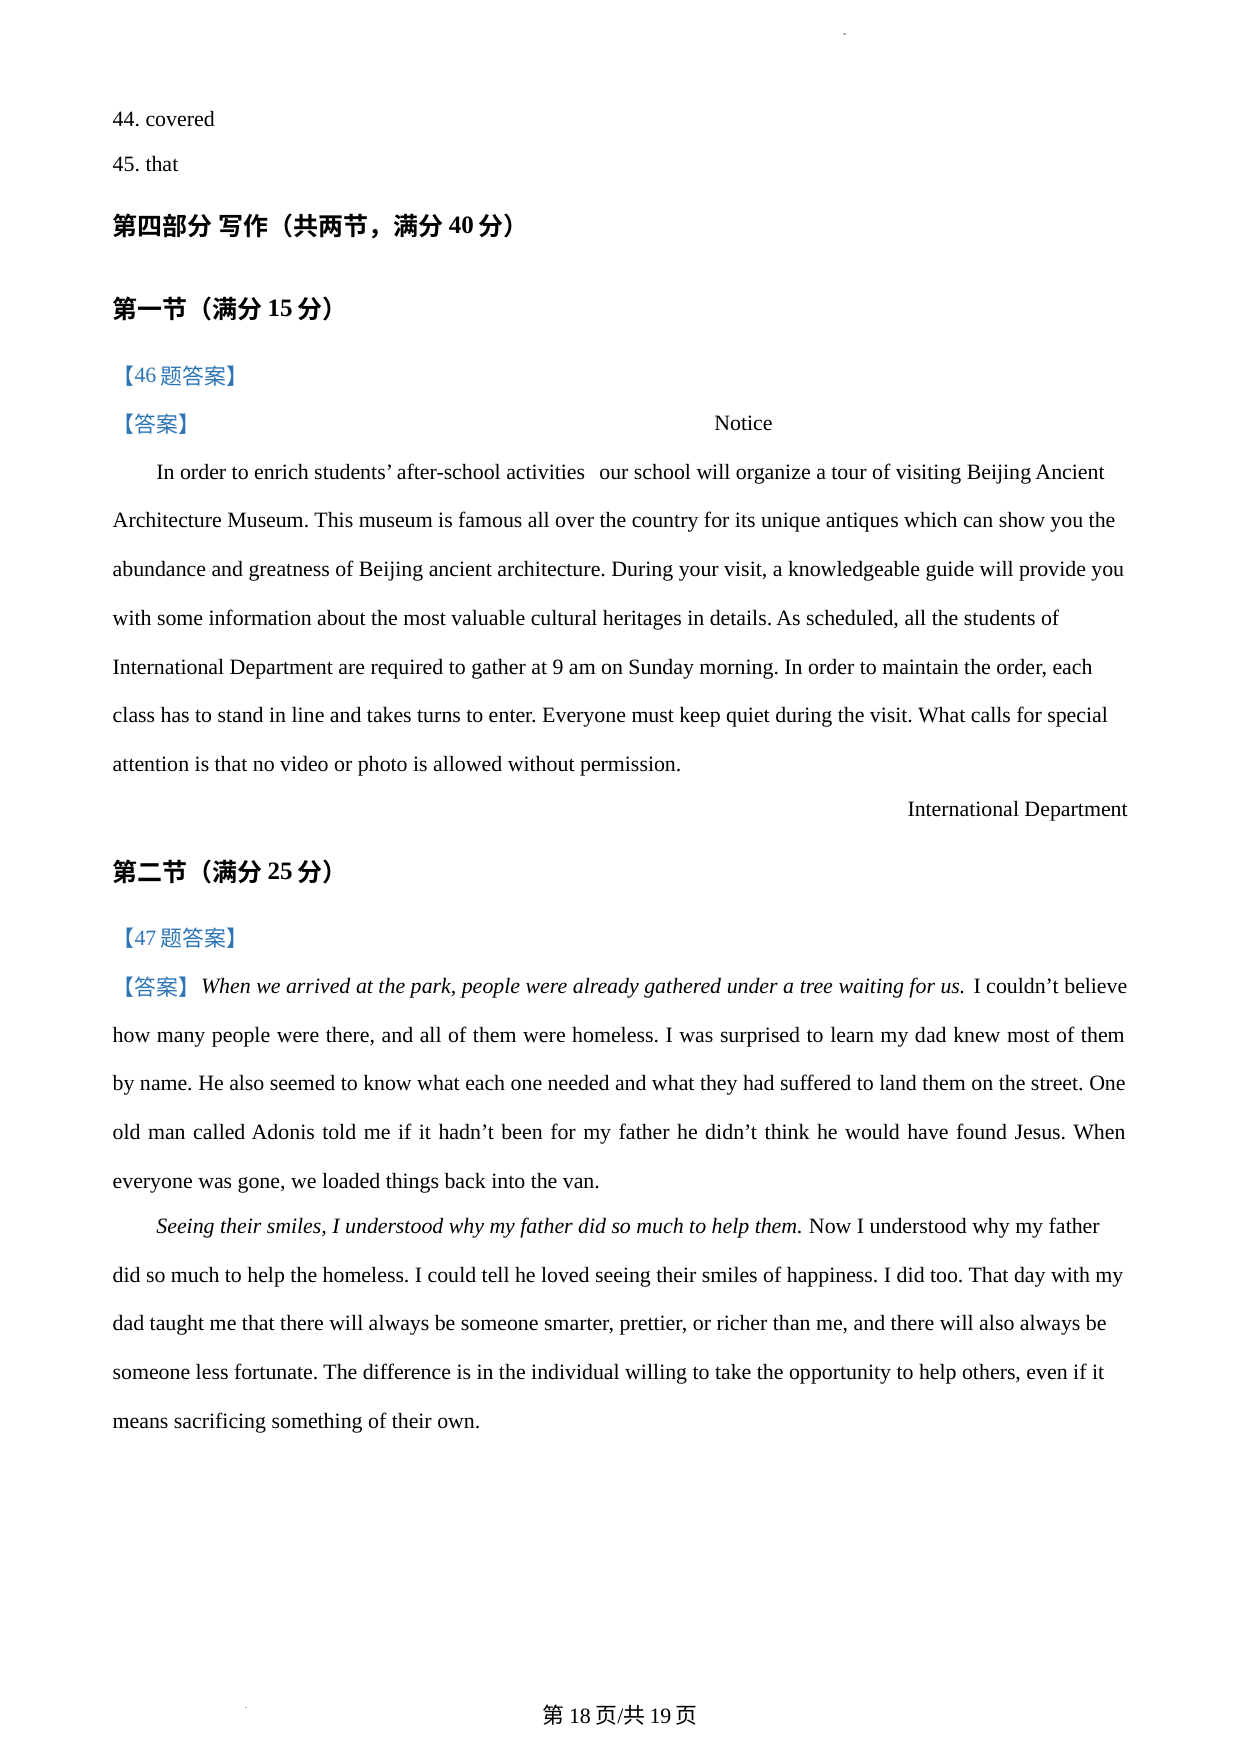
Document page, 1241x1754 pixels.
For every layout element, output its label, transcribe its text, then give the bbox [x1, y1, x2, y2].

text 【46题答案】 [112, 358, 1128, 391]
text 第一节（满分15分） [112, 275, 1128, 340]
text 第二节（满分25分） [112, 838, 1128, 903]
text 45. that [112, 147, 1128, 179]
text International Department [112, 793, 1128, 825]
text Seeing their smiles, I understood why my father did so much to help them. Now I understood why my father did so much to help the homeless. I could tell he loved seeing their smiles of happiness. I did too. That day with my dad taught me that there will always be someone smarter, prettier, or richer than me, and there will also always be someone less fortunate. The difference is in the individual willing to take the opportunity to help others, even if it means sacrificing something of their own. [112, 1209, 1128, 1437]
text 第四部分 写作（共两节，满分40分） [112, 192, 1128, 257]
text 【47题答案】 [112, 921, 1128, 953]
text 【答案】When we arrived at the park, people were already gathered under a tree waiting for us. I couldn’t believe how many people were there, and all of them were homeless. I was surprised to learn my dad knew most of them by name. He also seemed to know what each one needed and what they had suffered to land them on the street. One old man called Adonis told me if it hadn’t been for my father he didn’t think he would have found Jesus. When everyone was gone, we loaded things back into the van. [112, 969, 1128, 1197]
text 44. covered [112, 102, 1128, 134]
text 【答案】 Notice [112, 407, 1128, 439]
text In order to enrich students’ after-school activities our school will organize a tour of visiting Beijing Ancient Architecture Museum. This museum is famous all over the country for its unique antiques which can show you the abundance and greatness of Beijing ancient architecture. During your visit, a knowledgeable guide will provide you with some information about the most valuable cultural heritages in details. As scheduled, all the students of International Department are required to gather at 9 am on Sunday morning. In order to maintain the order, each class has to stand in line and takes turns to enter. Everyone must keep quiet during the visit. What calls for special attention is that no video or photo is allowed without permission. [112, 455, 1128, 780]
